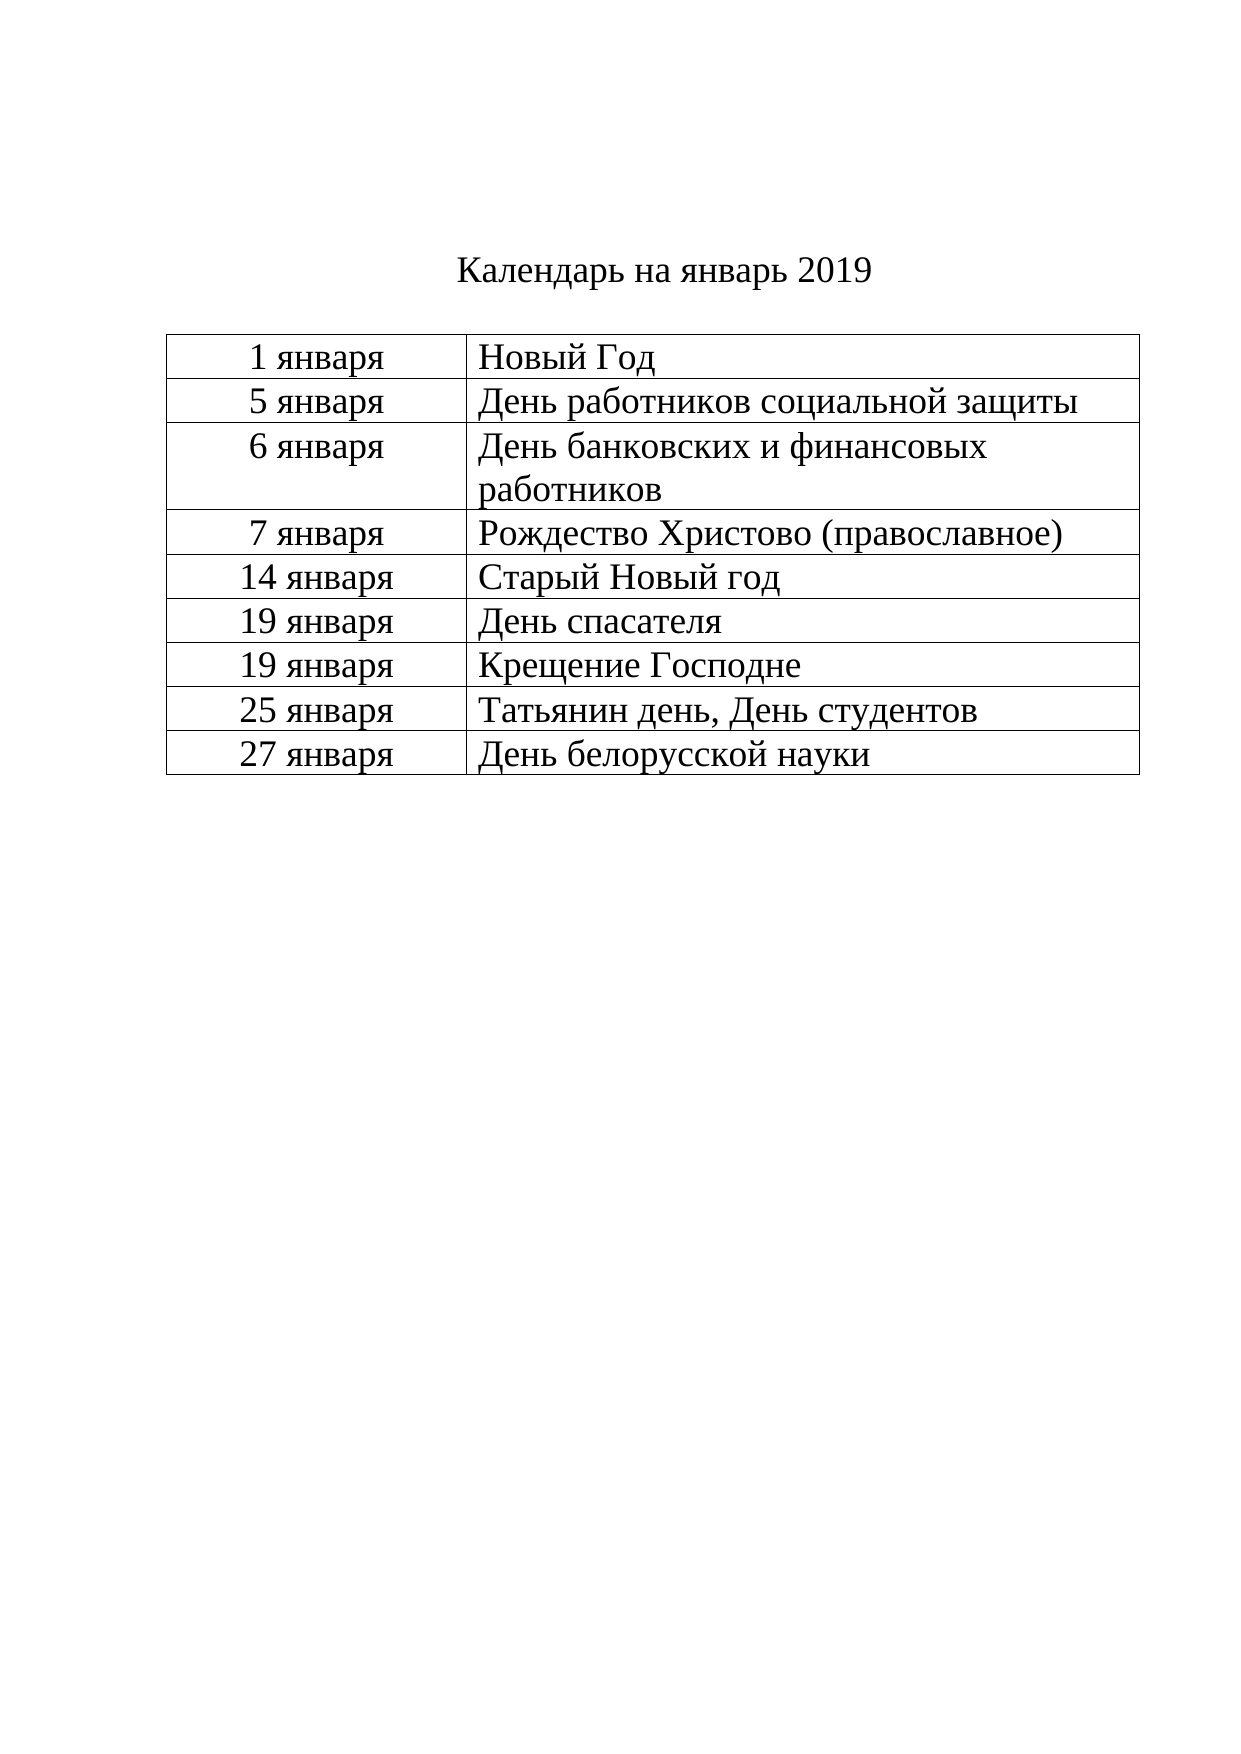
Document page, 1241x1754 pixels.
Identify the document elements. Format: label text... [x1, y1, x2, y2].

table_cell День спасателя [467, 599, 1139, 642]
table_cell Рождество Христово (православное) [467, 510, 1139, 553]
table_cell День работников социальной защиты [467, 379, 1139, 422]
table_cell 19 января [167, 643, 466, 686]
table_cell День белорусской науки [467, 731, 1139, 774]
table_cell 27 января [167, 731, 466, 774]
table_cell Татьянин день, День студентов [467, 687, 1139, 730]
table_cell Крещение Господне [467, 643, 1139, 686]
table_cell 5 января [167, 379, 466, 422]
table_cell 14 января [167, 555, 466, 598]
table_header 1 января [167, 335, 466, 378]
table_cell Старый Новый год [467, 555, 1139, 598]
text Календарь на январь 2019 [177, 247, 1152, 291]
table_cell День банковских и финансовых работников [467, 423, 1139, 509]
table_header Новый Год [467, 335, 1139, 378]
table_cell 19 января [167, 599, 466, 642]
table_cell 25 января [167, 687, 466, 730]
table_cell 7 января [167, 510, 466, 553]
table_cell 6 января [167, 423, 466, 509]
